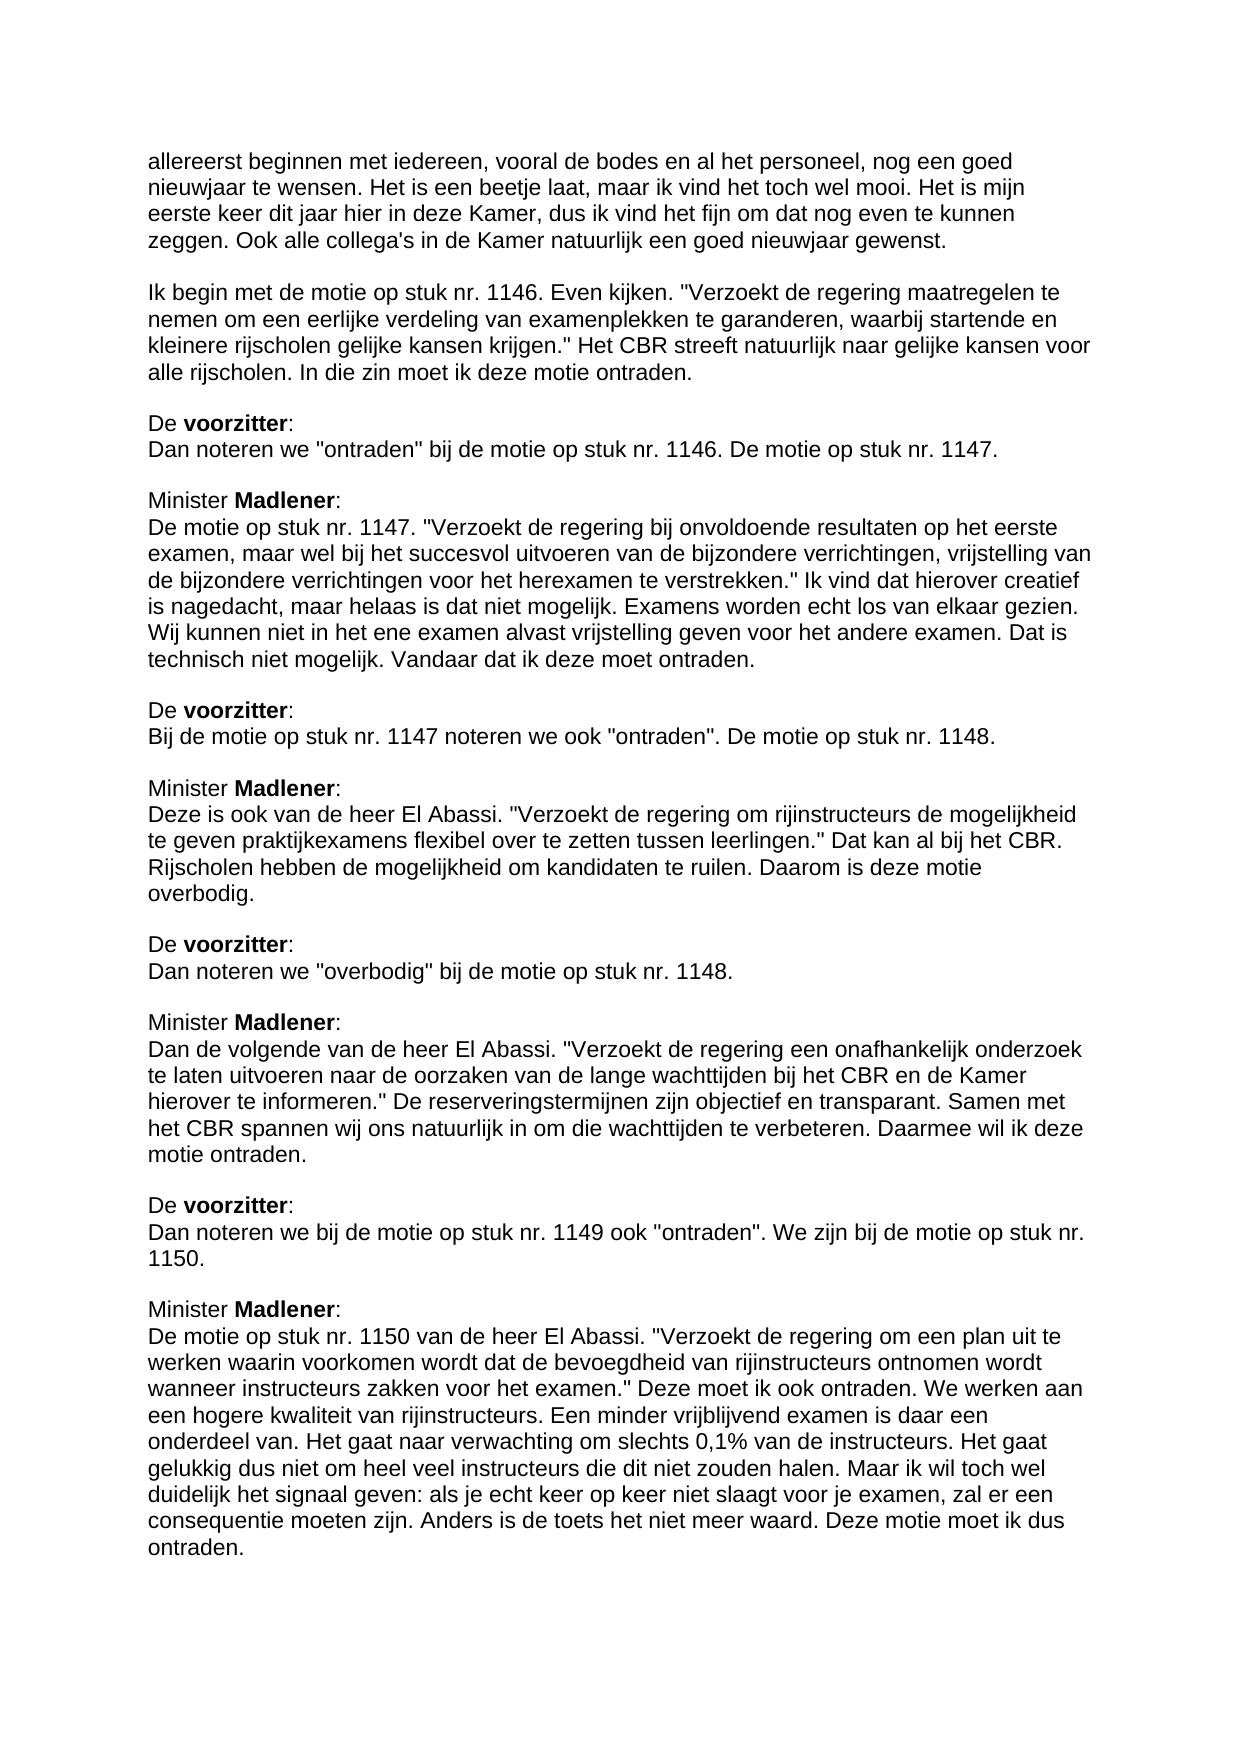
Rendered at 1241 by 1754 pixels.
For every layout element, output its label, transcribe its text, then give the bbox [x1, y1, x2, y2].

text De voorzitter: Dan noteren we bij de motie op stuk nr. 1149 ook "ontraden". We zijn bij de motie op stuk nr. 1150. [148, 1192, 1093, 1271]
text De voorzitter: Dan noteren we "ontraden" bij de motie op stuk nr. 1146. De motie op stuk nr. 1147. [148, 410, 1093, 462]
text De voorzitter: Dan noteren we "overbodig" bij de motie op stuk nr. 1148. [148, 931, 1093, 984]
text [148, 148, 1093, 385]
text Minister Madlener: Deze is ook van de heer El Abassi. "Verzoekt de regering om rijinstructeurs de mogelijkheid te geven praktijkexamens flexibel over te zetten tussen leerlingen." Dat kan al bij het CBR. Rijscholen hebben de mogelijkheid om kandidaten te ruilen. Daarom is deze motie overbodig. [148, 775, 1093, 906]
text Minister Madlener: De motie op stuk nr. 1147. "Verzoekt de regering bij onvoldoende resultaten op het eerste examen, maar wel bij het succesvol uitvoeren van de bijzondere verrichtingen, vrijstelling van de bijzondere verrichtingen voor het herexamen te verstrekken." Ik vind dat hierover creatief is nagedacht, maar helaas is dat niet mogelijk. Examens worden echt los van elkaar gezien. Wij kunnen niet in het ene examen alvast vrijstelling geven voor het andere examen. Dat is technisch niet mogelijk. Vandaar dat ik deze moet ontraden. [148, 487, 1093, 672]
text Minister Madlener: De motie op stuk nr. 1150 van de heer El Abassi. "Verzoekt de regering om een plan uit te werken waarin voorkomen wordt dat de bevoegdheid van rijinstructeurs ontnomen wordt wanneer instructeurs zakken voor het examen." Deze moet ik ook ontraden. We werken aan een hogere kwaliteit van rijinstructeurs. Een minder vrijblijvend examen is daar een onderdeel van. Het gaat naar verwachting om slechts 0,1% van de instructeurs. Het gaat gelukkig dus niet om heel veel instructeurs die dit niet zouden halen. Maar ik wil toch wel duidelijk het signaal geven: als je echt keer op keer niet slaagt voor je examen, zal er een consequentie moeten zijn. Anders is de toets het niet meer waard. Deze motie moet ik dus ontraden. [148, 1296, 1093, 1560]
text Minister Madlener: Dan de volgende van de heer El Abassi. "Verzoekt de regering een onafhankelijk onderzoek te laten uitvoeren naar de oorzaken van de lange wachttijden bij het CBR en de Kamer hierover te informeren." De reserveringstermijnen zijn objectief en transparant. Samen met het CBR spannen wij ons natuurlijk in om die wachttijden te verbeteren. Daarmee wil ik deze motie ontraden. [148, 1009, 1093, 1167]
text De voorzitter: Bij de motie op stuk nr. 1147 noteren we ook "ontraden". De motie op stuk nr. 1148. [148, 697, 1093, 750]
